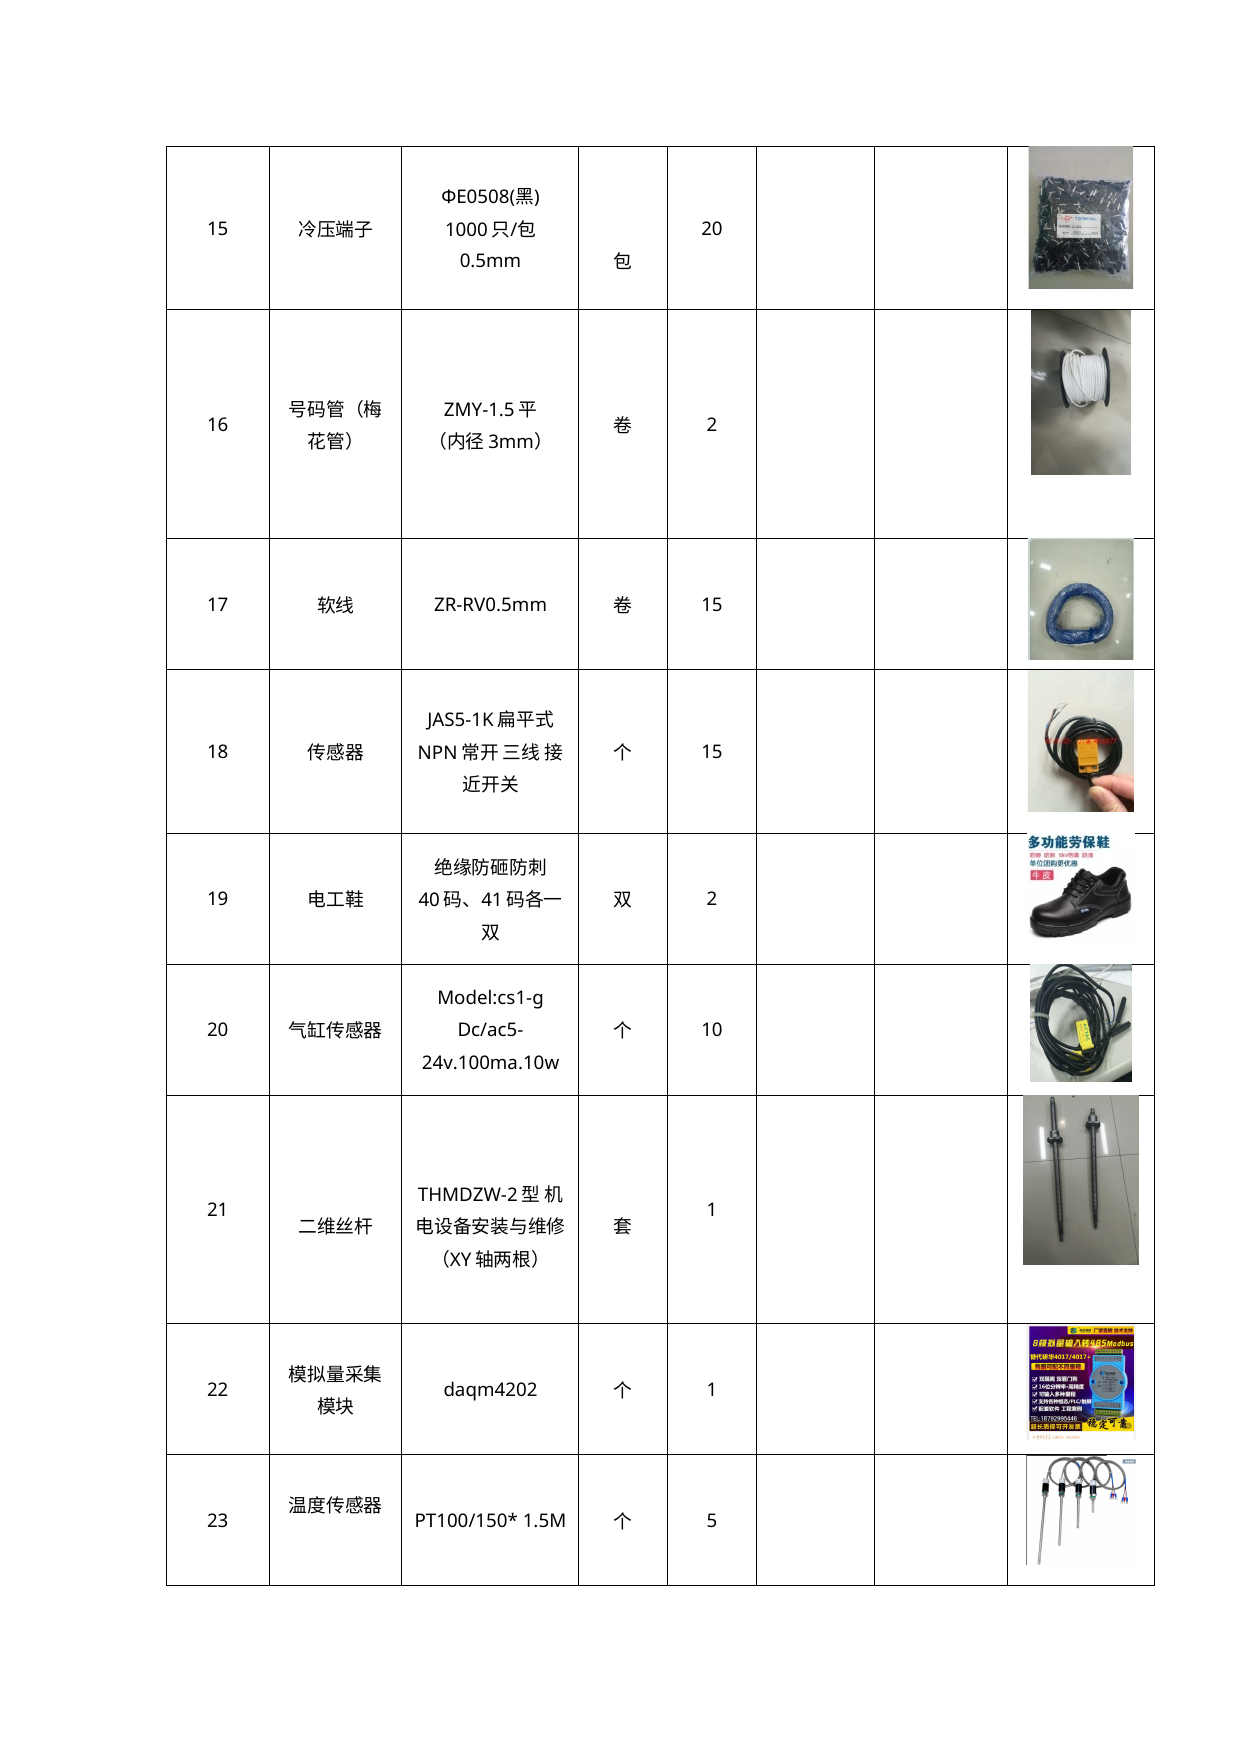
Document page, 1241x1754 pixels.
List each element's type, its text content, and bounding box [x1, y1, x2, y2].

table_cell 个 [579, 1324, 667, 1454]
table_cell daqm4202 [402, 1324, 578, 1454]
table_cell [1143, 670, 1154, 832]
table_cell [875, 834, 1007, 963]
table_cell PT100/150* 1.5M [402, 1455, 578, 1585]
table_cell [1143, 1096, 1154, 1323]
table_cell [1008, 310, 1018, 538]
table_cell 15 [668, 670, 756, 832]
table_cell [875, 670, 1007, 832]
picture [1027, 538, 1134, 660]
table_cell [1143, 965, 1154, 1094]
table_cell 22 [167, 1324, 269, 1454]
table_cell ΦE0508(黑) 1000只/包 0.5mm [402, 147, 578, 309]
table_cell 1 [668, 1324, 756, 1454]
table_cell 软线 [270, 539, 401, 669]
table_cell 15 [167, 147, 269, 309]
table_cell 15 [668, 539, 756, 669]
table_cell 20 [668, 147, 756, 309]
picture [1023, 1095, 1139, 1265]
table_cell 电工鞋 [270, 834, 401, 963]
table_cell [1143, 1324, 1154, 1454]
table_cell [757, 834, 874, 963]
picture [1026, 1324, 1136, 1440]
table_cell [1008, 834, 1018, 963]
table_cell [757, 539, 874, 669]
picture [1030, 964, 1132, 1082]
table_cell [757, 310, 874, 538]
table_cell [757, 1324, 874, 1454]
picture [1027, 670, 1134, 812]
table_cell 1 [668, 1096, 756, 1323]
table_cell 个 [579, 965, 667, 1094]
table_cell 二维丝杆 [270, 1096, 401, 1323]
table_cell [757, 1096, 874, 1323]
table_cell [1008, 147, 1018, 309]
table_cell 20 [167, 965, 269, 1094]
table_cell [1008, 965, 1018, 1094]
table_cell JAS5-1K扁平式 NPN常开 三线 接近开关 [402, 670, 578, 832]
table_cell 个 [579, 1455, 667, 1585]
table_cell ZMY-1.5平 （内径3mm） [402, 310, 578, 538]
table_cell 冷压端子 [270, 147, 401, 309]
table_cell [757, 147, 874, 309]
table_cell 5 [668, 1455, 756, 1585]
table_cell THMDZW-2型 机电设备安装与维修（XY轴两根） [402, 1096, 578, 1323]
picture [1026, 1455, 1136, 1565]
table_cell [875, 1096, 1007, 1323]
table_cell 卷 [579, 539, 667, 669]
table_cell 温度传感器 [270, 1455, 401, 1585]
table_cell 19 [167, 834, 269, 963]
table_cell [875, 310, 1007, 538]
table_cell 10 [668, 965, 756, 1094]
table_cell [875, 1324, 1007, 1454]
table_cell 23 [167, 1455, 269, 1585]
table_cell [757, 965, 874, 1094]
table_cell 双 [579, 834, 667, 963]
table_cell [1008, 1455, 1018, 1585]
table_cell [1008, 1324, 1018, 1454]
table_cell 套 [579, 1096, 667, 1323]
table_cell 21 [167, 1096, 269, 1323]
table_cell [1008, 670, 1018, 832]
table_cell 18 [167, 670, 269, 832]
table_cell 包 [579, 147, 667, 309]
table_cell [1143, 310, 1154, 538]
table_cell 号码管（梅花管） [270, 310, 401, 538]
table_cell 17 [167, 539, 269, 669]
table_cell 气缸传感器 [270, 965, 401, 1094]
table_cell [1143, 834, 1154, 963]
table_cell 2 [668, 834, 756, 963]
table_cell 模拟量采集模块 [270, 1324, 401, 1454]
picture [1028, 146, 1134, 289]
table_cell 绝缘防砸防刺 40码、41码各一双 [402, 834, 578, 963]
table_cell [875, 965, 1007, 1094]
table_cell [1008, 1096, 1018, 1323]
table_cell [1143, 147, 1154, 309]
table_cell 2 [668, 310, 756, 538]
table_cell [875, 147, 1007, 309]
table_cell [875, 539, 1007, 669]
picture [1027, 833, 1135, 942]
table_cell Model:cs1-g Dc/ac5-24v.100ma.10w [402, 965, 578, 1094]
table_cell [1143, 539, 1154, 669]
table_cell 传感器 [270, 670, 401, 832]
table_cell 16 [167, 310, 269, 538]
table_cell [1008, 539, 1018, 669]
table_cell [875, 1455, 1007, 1585]
picture [1031, 310, 1131, 475]
table_cell 个 [579, 670, 667, 832]
table_cell [757, 670, 874, 832]
table_cell 卷 [579, 310, 667, 538]
table_cell [757, 1455, 874, 1585]
table_cell [1143, 1455, 1154, 1585]
table_cell ZR-RV0.5mm [402, 539, 578, 669]
